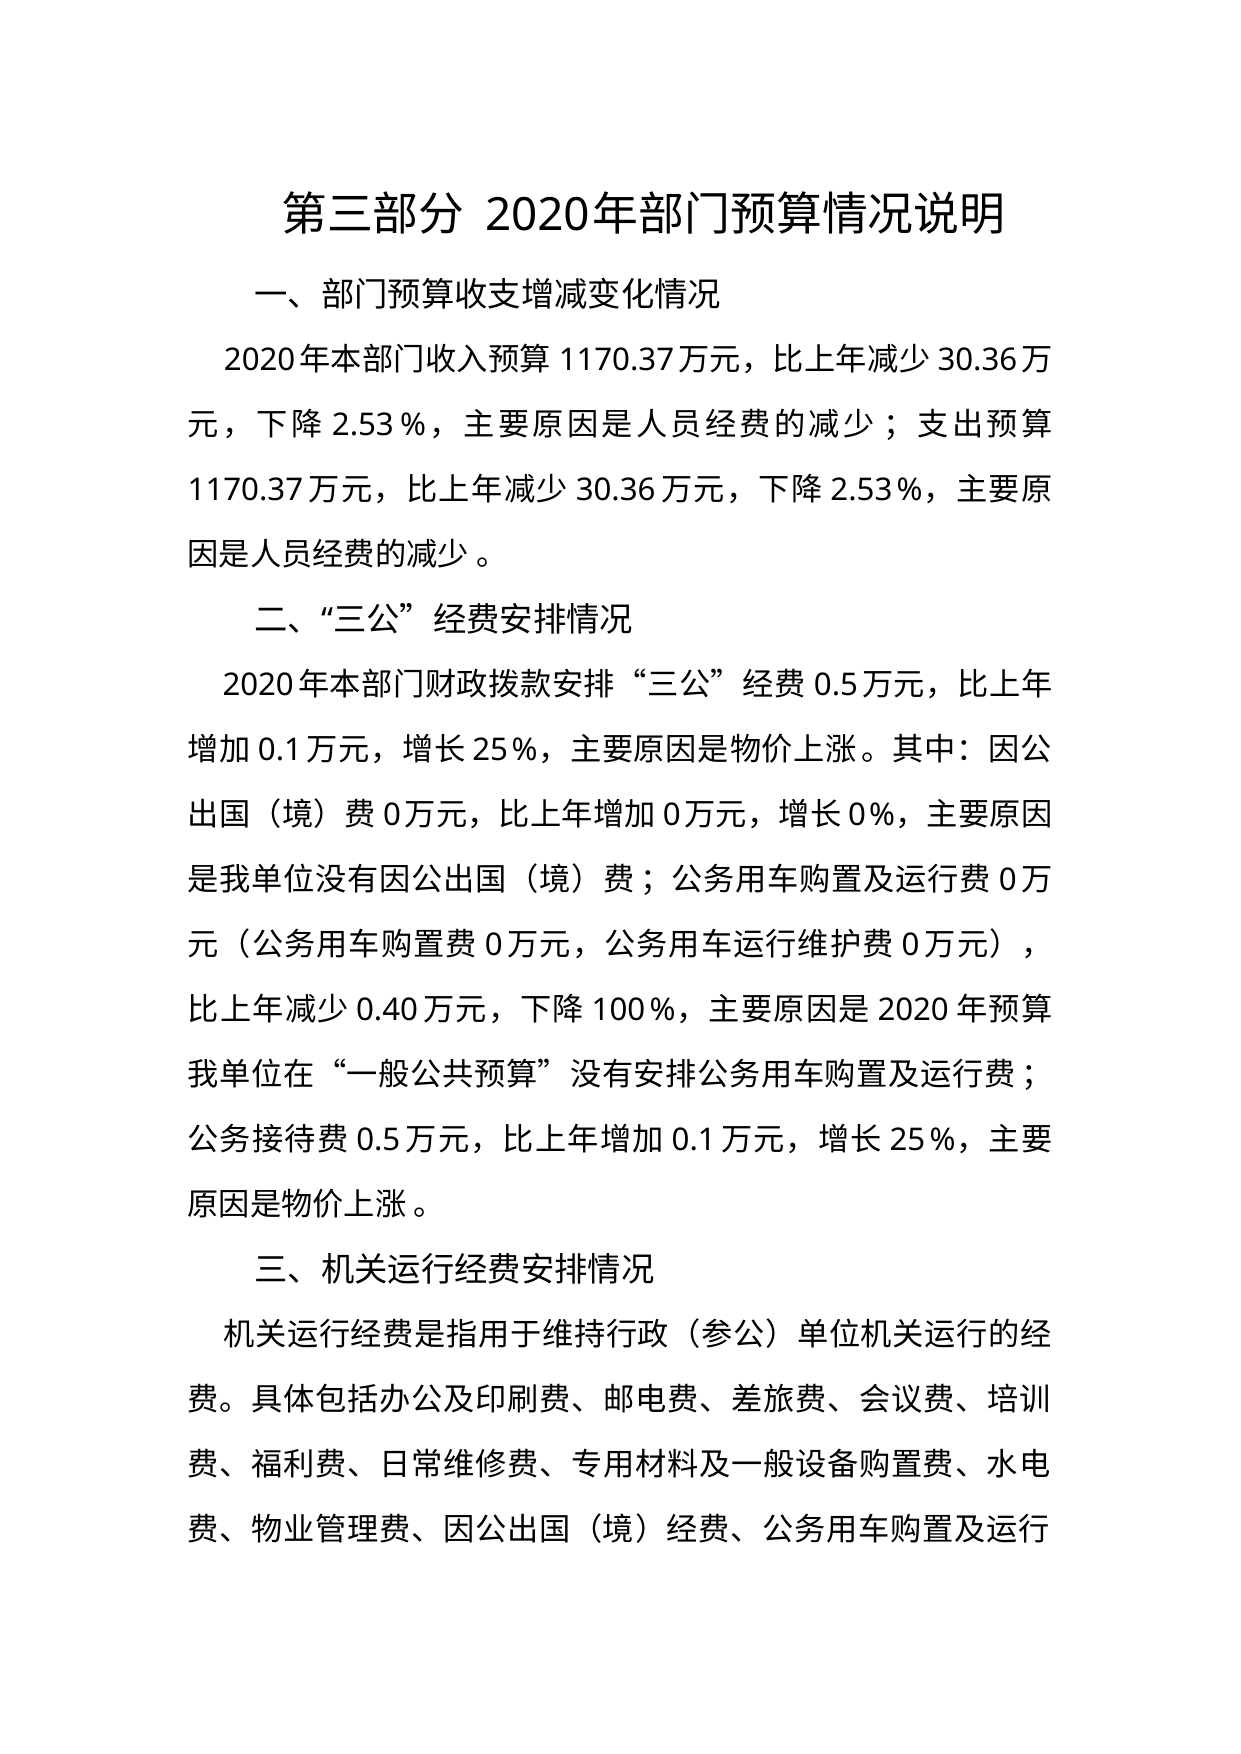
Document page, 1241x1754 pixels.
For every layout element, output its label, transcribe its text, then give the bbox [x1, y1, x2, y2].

list 部门预算收支增减变化情况 [187, 259, 1053, 324]
text 2020 年本部门收入预算1170.37 万元，比上年减少30.36 万元，下降2.53 %，主要原因是人员经费的减少 ；支出预算1170.37 万元，比上年减少30.36 万元，下降2.53 %，主要原因是人员经费的减少 。 [187, 324, 1053, 584]
text 2020 年本部门财政拨款安排“三公”经费0.5 万元，比上年增加0.1 万元，增长25 %，主要原因是物价上涨 。其中：因公出国（境）费0 万元，比上年增加0 万元，增长0 %，主要原因是我单位没有因公出国（境）费 ；公务用车购置及运行费0 万元（公务用车购置费0 万元，公务用车运行维护费0 万元），比上年减少0.40 万元，下降100 %，主要原因是2020年预算我单位在“一般公共预算”没有安排公务用车购置及运行费 ；公务接待费0.5 万元，比上年增加0.1 万元，增长25 %，主要原因是物价上涨 。 [187, 649, 1053, 1234]
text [187, 1299, 1053, 1559]
list 机关运行经费安排情况 [187, 1234, 1053, 1299]
text 第三部分 2020 年部门预算情况说明 [187, 162, 1053, 259]
list “三公”经费安排情况 [187, 584, 1053, 649]
